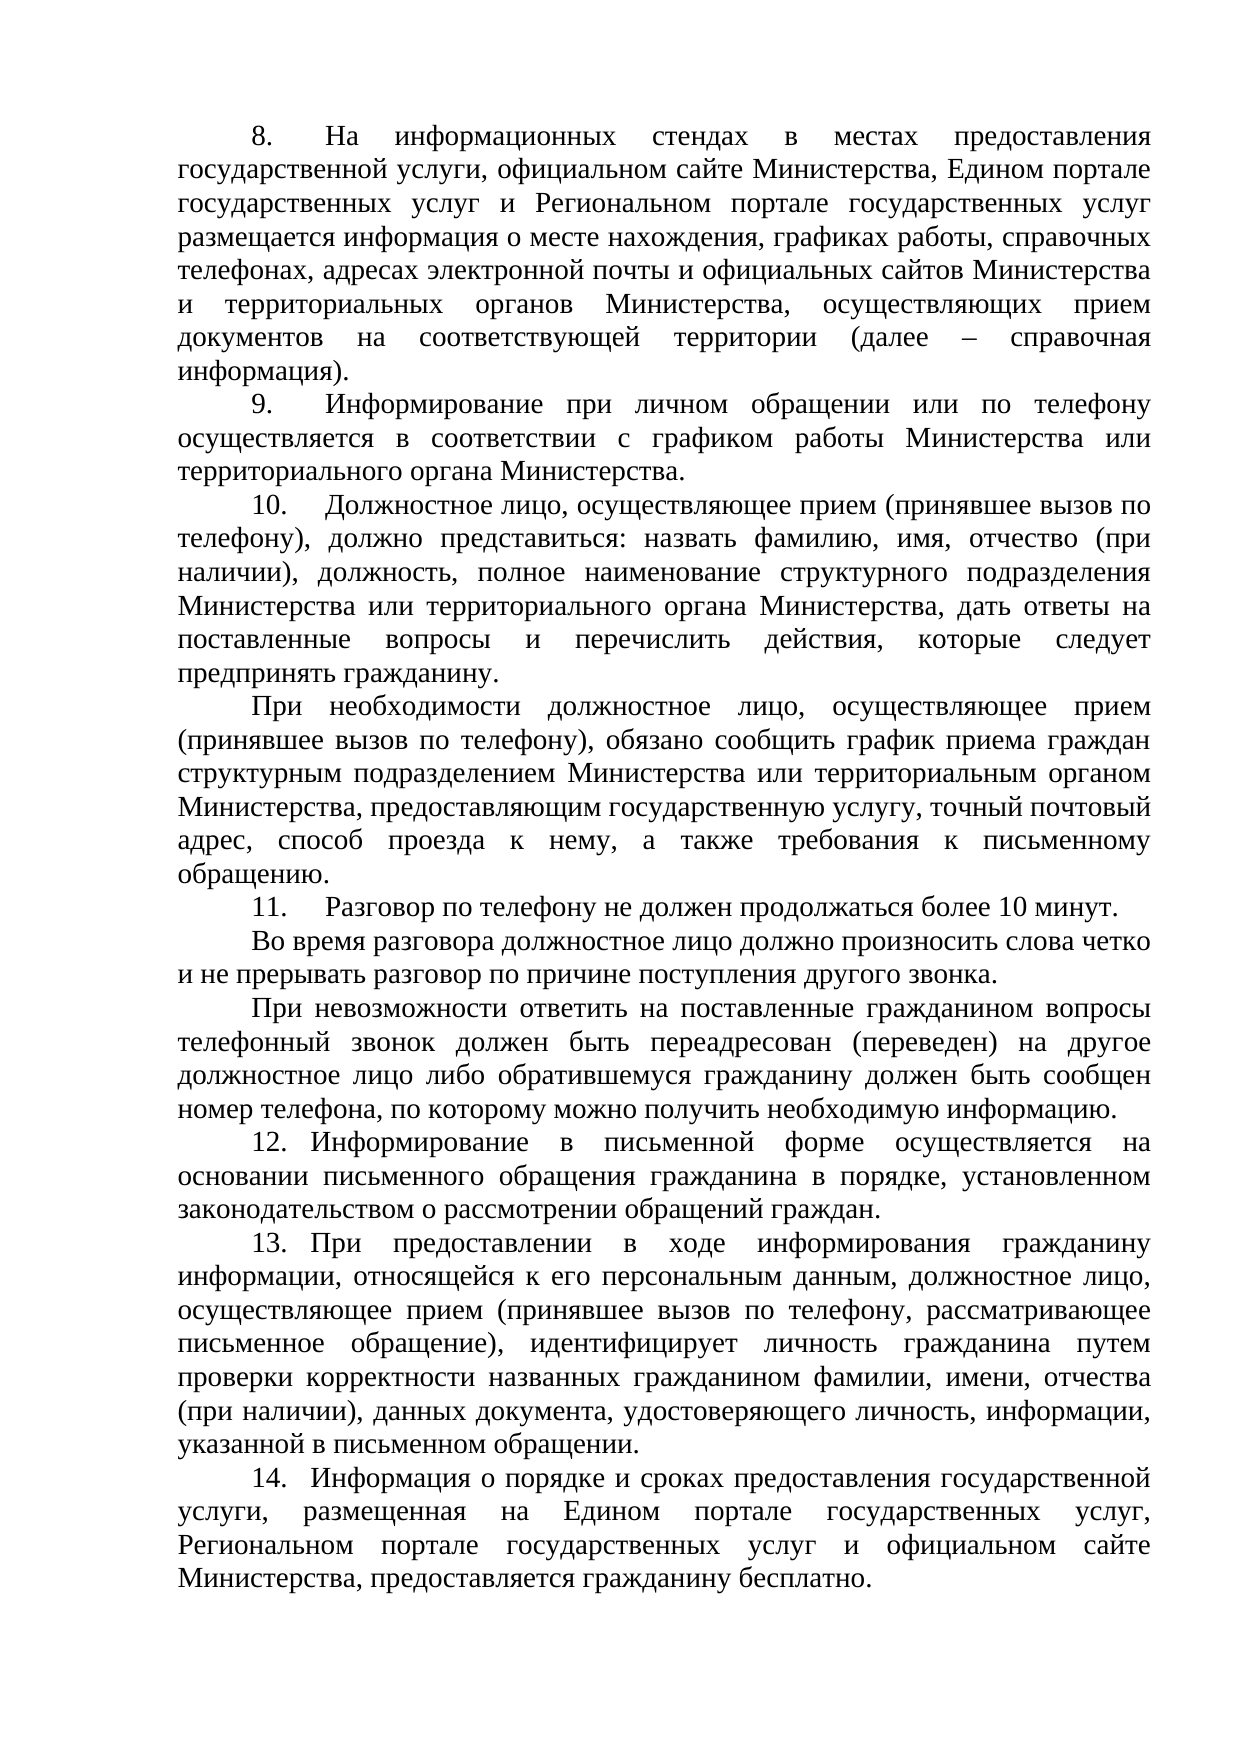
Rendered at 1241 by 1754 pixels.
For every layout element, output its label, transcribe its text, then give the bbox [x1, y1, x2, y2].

list При предоставлении в ходе информирования гражданину информации, относящейся к его персональным данным, должностное лицо, осуществляющее прием (принявшее вызов по телефону, рассматривающее письменное обращение), идентифицирует личность гражданина путем проверки корректности названных гражданином фамилии, имени, отчества (при наличии), данных документа, удостоверяющего личность, информации, указанной в письменном обращении. [177, 1225, 1152, 1460]
list Информирование при личном обращении или по телефону осуществляется в соответствии с графиком работы Министерства или территориального органа Министерства. [177, 386, 1152, 487]
list Разговор по телефону не должен продолжаться более 10 минут. [177, 889, 1152, 923]
text Во время разговора должностное лицо должно произносить слова четко и не прерывать разговор по причине поступления другого звонка. [177, 923, 1152, 990]
list На информационных стендах в местах предоставления государственной услуги, официальном сайте Министерства, Едином портале государственных услуг и Региональном портале государственных услуг размещается информация о месте нахождения, графиках работы, справочных телефонах, адресах электронной почты и официальных сайтов Министерства и территориальных органов Министерства, осуществляющих прием документов на соответствующей территории (далее – справочная информация). [177, 118, 1152, 386]
list Информирование в письменной форме осуществляется на основании письменного обращения гражданина в порядке, установленном законодательством о рассмотрении обращений граждан. [177, 1124, 1152, 1225]
text При необходимости должностное лицо, осуществляющее прием (принявшее вызов по телефону), обязано сообщить график приема граждан структурным подразделением Министерства или территориальным органом Министерства, предоставляющим государственную услугу, точный почтовый адрес, способ проезда к нему, а также требования к письменному обращению. [177, 688, 1152, 889]
list Информация о порядке и сроках предоставления государственной услуги, размещенная на Едином портале государственных услуг, Региональном портале государственных услуг и официальном сайте Министерства, предоставляется гражданину бесплатно. [177, 1460, 1152, 1594]
list Должностное лицо, осуществляющее прием (принявшее вызов по телефону), должно представиться: назвать фамилию, имя, отчество (при наличии), должность, полное наименование структурного подразделения Министерства или территориального органа Министерства, дать ответы на поставленные вопросы и перечислить действия, которые следует предпринять гражданину. [177, 487, 1152, 688]
text При невозможности ответить на поставленные гражданином вопросы телефонный звонок должен быть переадресован (переведен) на другое должностное лицо либо обратившемуся гражданину должен быть сообщен номер телефона, по которому можно получить необходимую информацию. [177, 990, 1152, 1124]
